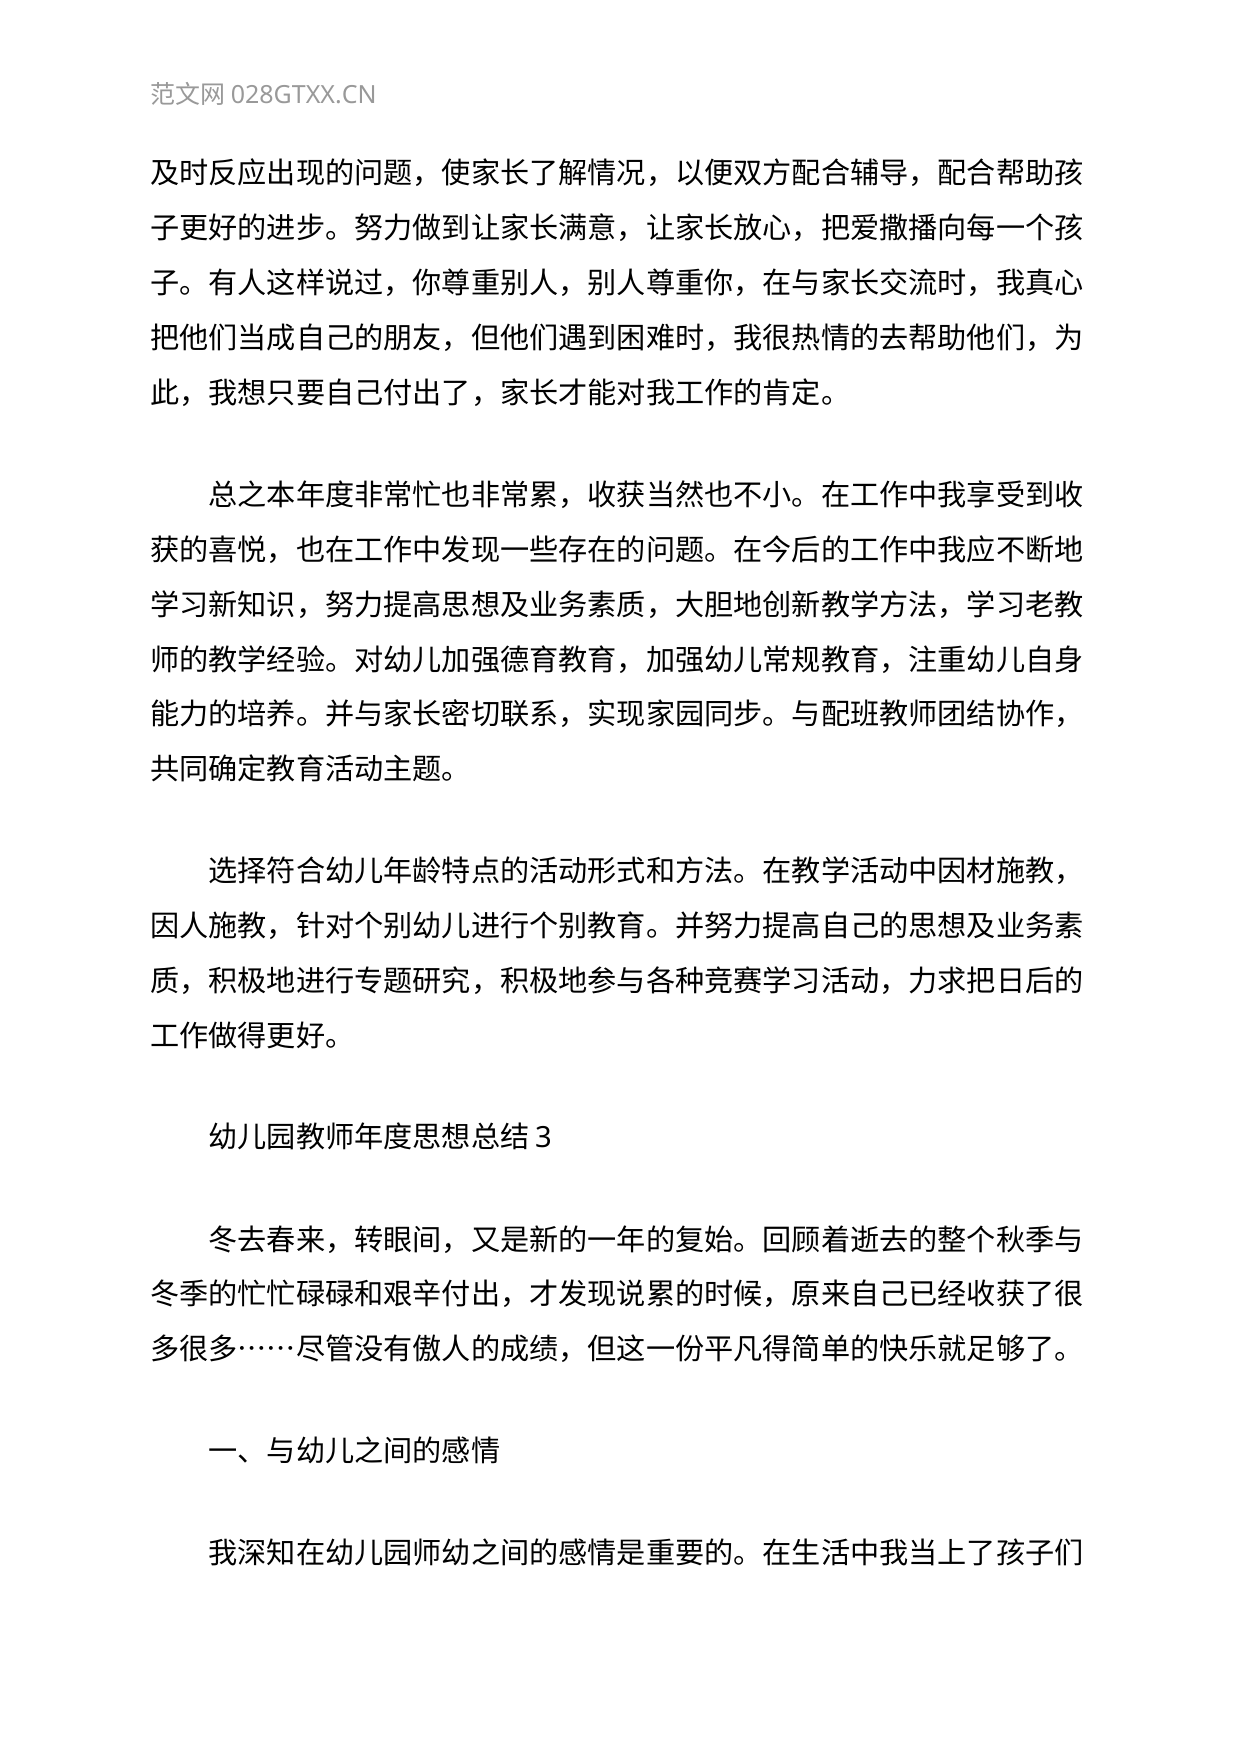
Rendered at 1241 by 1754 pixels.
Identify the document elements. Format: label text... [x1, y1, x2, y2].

text 一、与幼儿之间的感情 [150, 1428, 1090, 1470]
text 冬去春来，转眼间，又是新的一年的复始。回顾着逝去的整个秋季与冬季的忙忙碌碌和艰辛付出，才发现说累的时候，原来自己已经收获了很多很多……尽管没有傲人的成绩，但这一份平凡得简单的快乐就足够了。 [150, 1216, 1090, 1368]
text 选择符合幼儿年龄特点的活动形式和方法。在教学活动中因材施教，因人施教，针对个别幼儿进行个别教育。并努力提高自己的思想及业务素质，积极地进行专题研究，积极地参与各种竞赛学习活动，力求把日后的工作做得更好。 [150, 848, 1090, 1054]
text 幼儿园教师年度思想总结3 [150, 1114, 1090, 1156]
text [150, 150, 1090, 412]
text 总之本年度非常忙也非常累，收获当然也不小。在工作中我享受到收获的喜悦，也在工作中发现一些存在的问题。在今后的工作中我应不断地学习新知识，努力提高思想及业务素质，大胆地创新教学方法，学习老教师的教学经验。对幼儿加强德育教育，加强幼儿常规教育，注重幼儿自身能力的培养。并与家长密切联系，实现家园同步。与配班教师团结协作，共同确定教育活动主题。 [150, 471, 1090, 788]
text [150, 1529, 1090, 1572]
